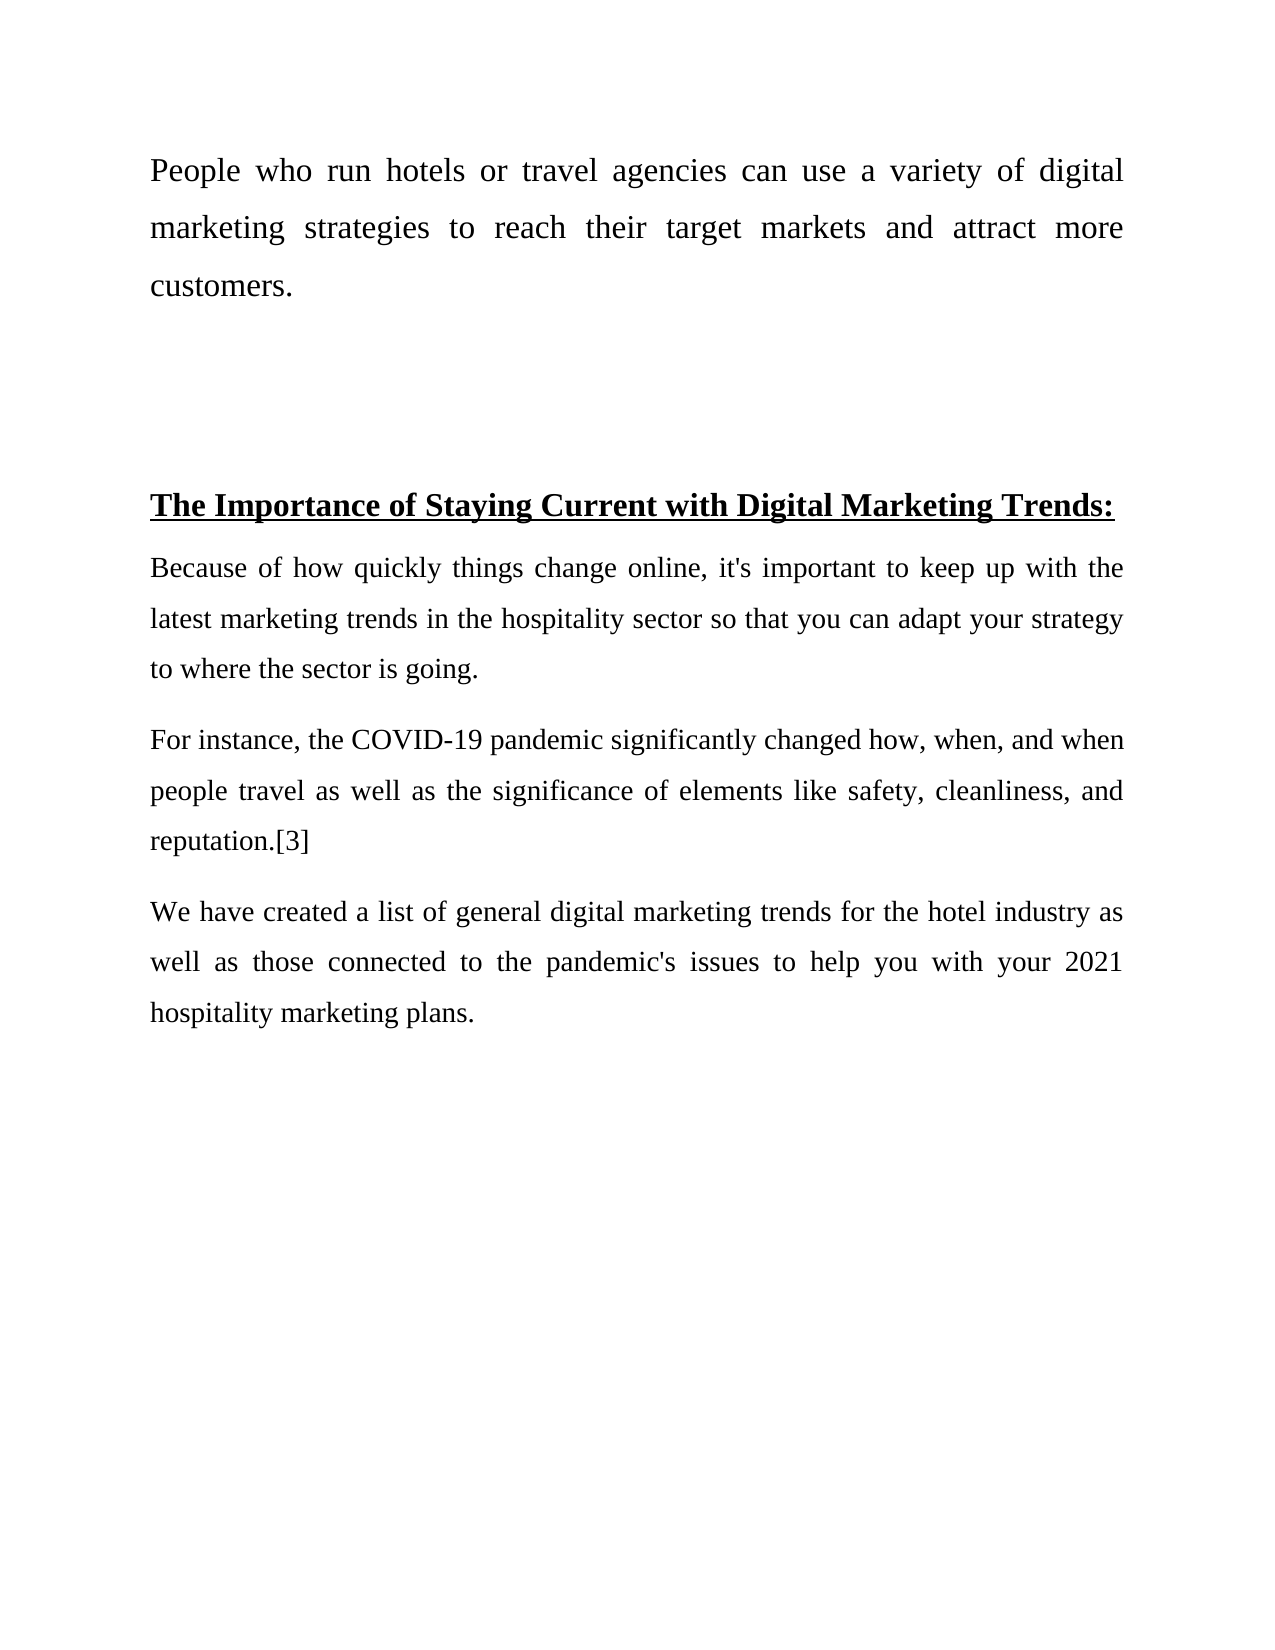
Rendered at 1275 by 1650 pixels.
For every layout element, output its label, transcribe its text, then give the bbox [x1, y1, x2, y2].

text Because of how quickly things change online, it's important to keep up with the latest marketing trends in the hospitality sector so that you can adapt your strategy to where the sector is going. [150, 551, 1125, 685]
text We have created a list of general digital marketing trends for the hotel industry as well as those connected to the pandemic's issues to help you with your 2021 hospitality marketing plans. [150, 894, 1125, 1028]
text The Importance of Staying Current with Digital Marketing Trends: [150, 486, 1125, 524]
text For instance, the COVID-19 pandemic significantly changed how, when, and when people travel as well as the significance of elements like safety, cleanliness, and reputation.[3] [150, 722, 1125, 856]
text People who run hotels or travel agencies can use a variety of digital marketing strategies to reach their target markets and attract more customers. [150, 150, 1125, 303]
